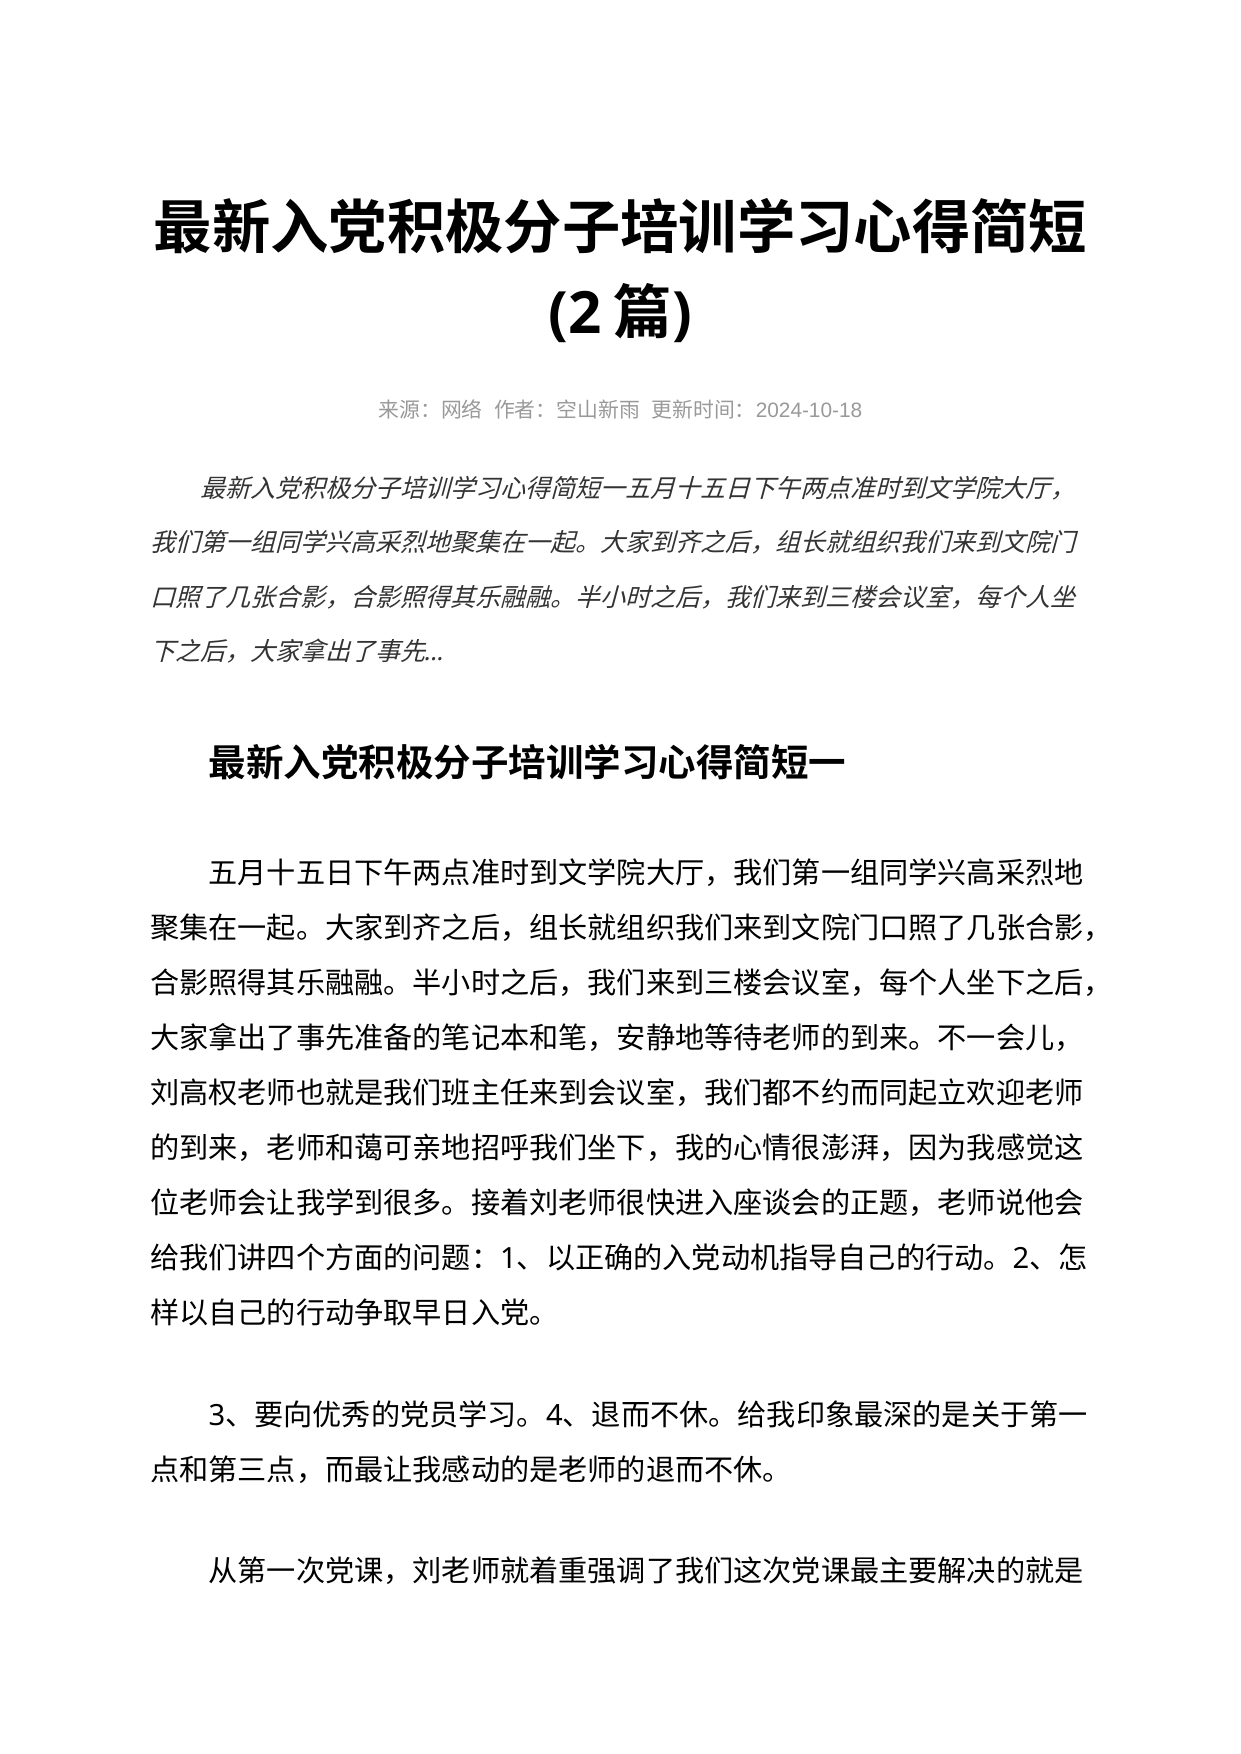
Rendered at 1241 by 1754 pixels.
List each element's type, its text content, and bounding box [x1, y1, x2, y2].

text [150, 1548, 1090, 1590]
text 最新入党积极分子培训学习心得简短一 [150, 733, 1090, 787]
text 最新入党积极分子培训学习心得简短一五月十五日下午两点准时到文学院大厅，我们第一组同学兴高采烈地聚集在一起。大家到齐之后，组长就组织我们来到文院门口照了几张合影，合影照得其乐融融。半小时之后，我们来到三楼会议室，每个人坐下之后，大家拿出了事先... [150, 468, 1090, 668]
subtitle 最新入党积极分子培训学习心得简短(2篇) [150, 181, 1090, 351]
text 来源：网络 作者：空山新雨 更新时间：2024-10-18 [150, 397, 1090, 421]
text 3、要向优秀的党员学习。4、退而不休。给我印象最深的是关于第一点和第三点，而最让我感动的是老师的退而不休。 [150, 1391, 1090, 1488]
text 五月十五日下午两点准时到文学院大厅，我们第一组同学兴高采烈地聚集在一起。大家到齐之后，组长就组织我们来到文院门口照了几张合影，合影照得其乐融融。半小时之后，我们来到三楼会议室，每个人坐下之后，大家拿出了事先准备的笔记本和笔，安静地等待老师的到来。不一会儿，刘高权老师也就是我们班主任来到会议室，我们都不约而同起立欢迎老师的到来，老师和蔼可亲地招呼我们坐下，我的心情很澎湃，因为我感觉这位老师会让我学到很多。接着刘老师很快进入座谈会的正题，老师说他会给我们讲四个方面的问题：1、以正确的入党动机指导自己的行动。2、怎样以自己的行动争取早日入党。 [150, 850, 1090, 1332]
